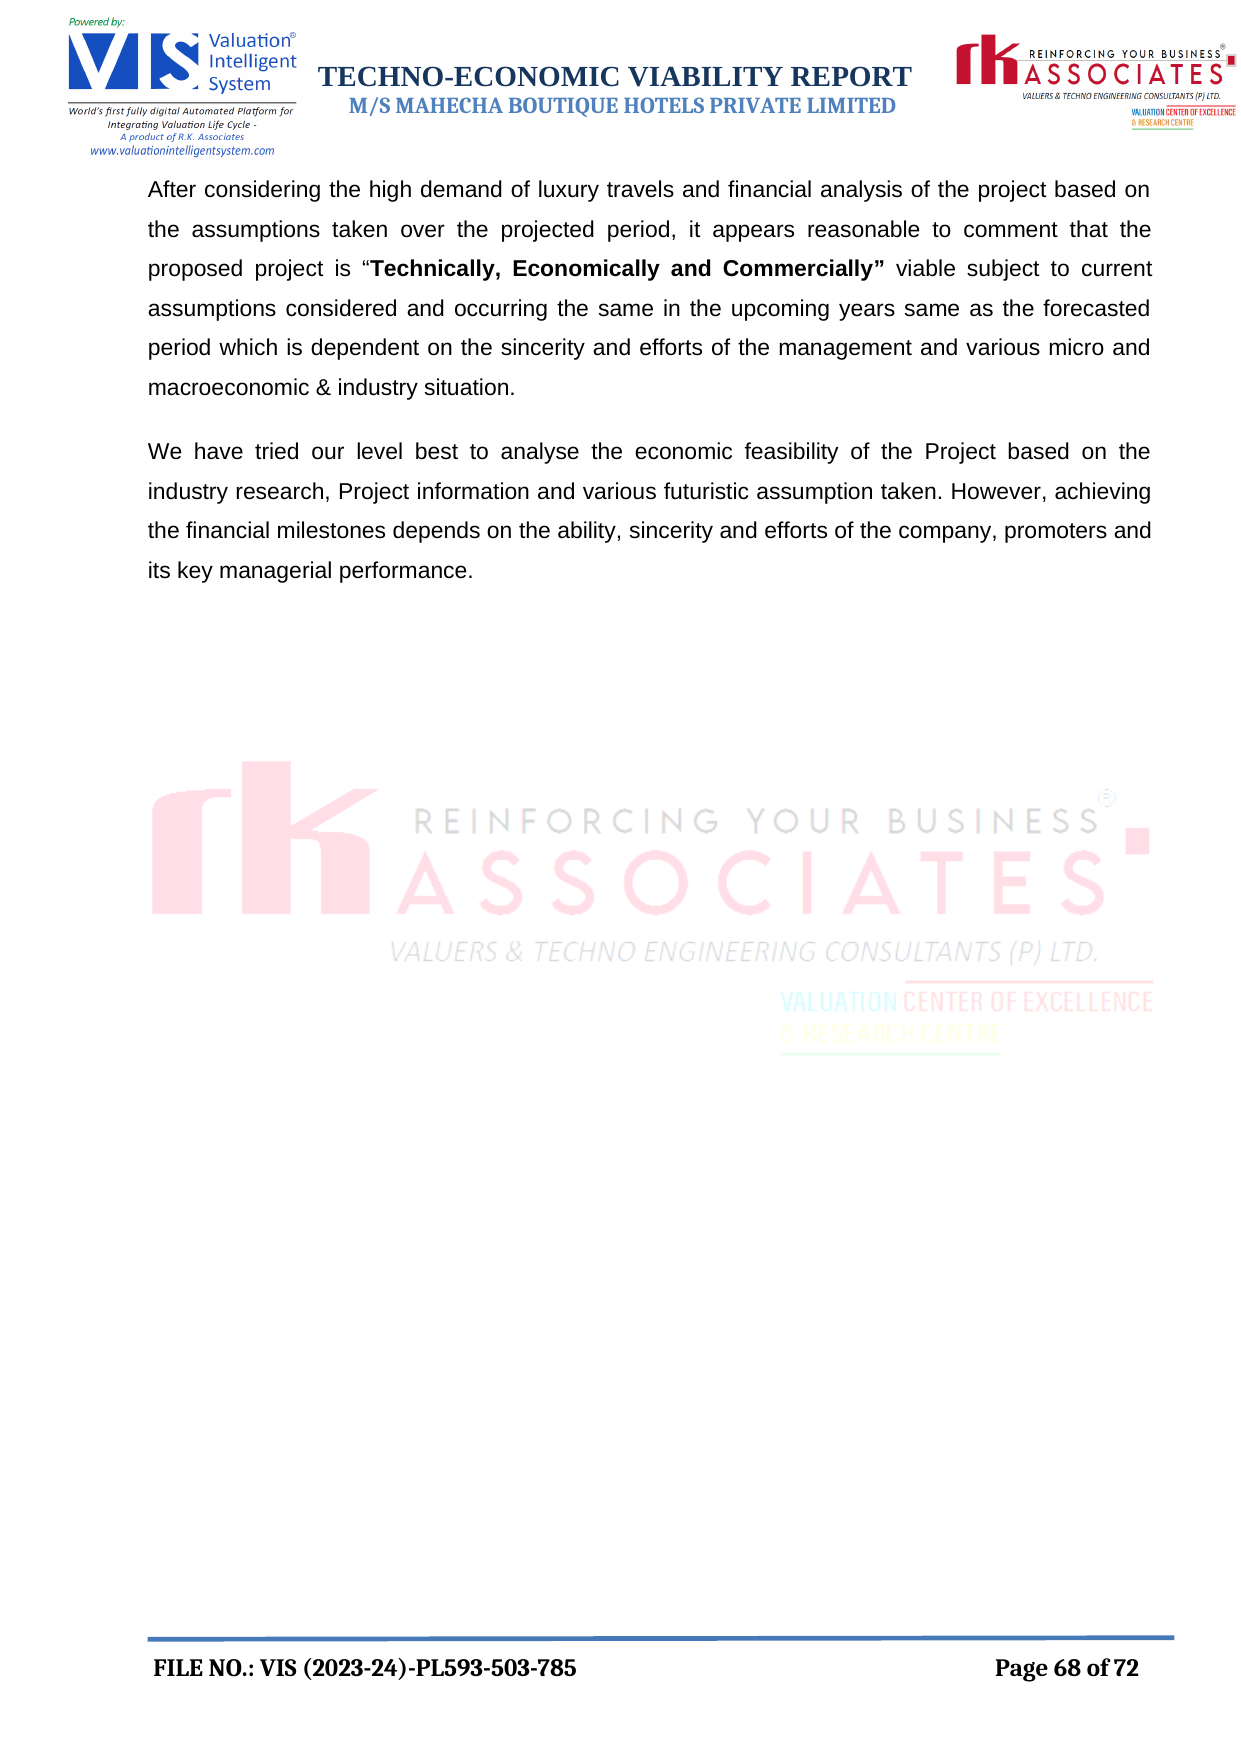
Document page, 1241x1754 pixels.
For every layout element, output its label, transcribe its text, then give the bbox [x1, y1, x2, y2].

picture [951, 26, 1239, 133]
text After considering the high demand of luxury travels and financial analysis of the project based on the assumptions taken over the projected period, it appears reasonable to comment that the proposed project is “Technically, Economically and Commercially” viable subject to current assumptions considered and occurring the same in the upcoming years same as the forecasted period which is dependent on the sincerity and efforts of the management and various micro and macroeconomic & industry situation. [148, 176, 1152, 400]
text We have tried our level best to analyse the economic feasibility of the Project based on the industry research, Project information and various futuristic assumption taken. However, achieving the financial milestones depends on the ability, sincerity and efforts of the company, promoters and its key managerial performance. [148, 438, 1152, 583]
picture [57, 15, 306, 160]
